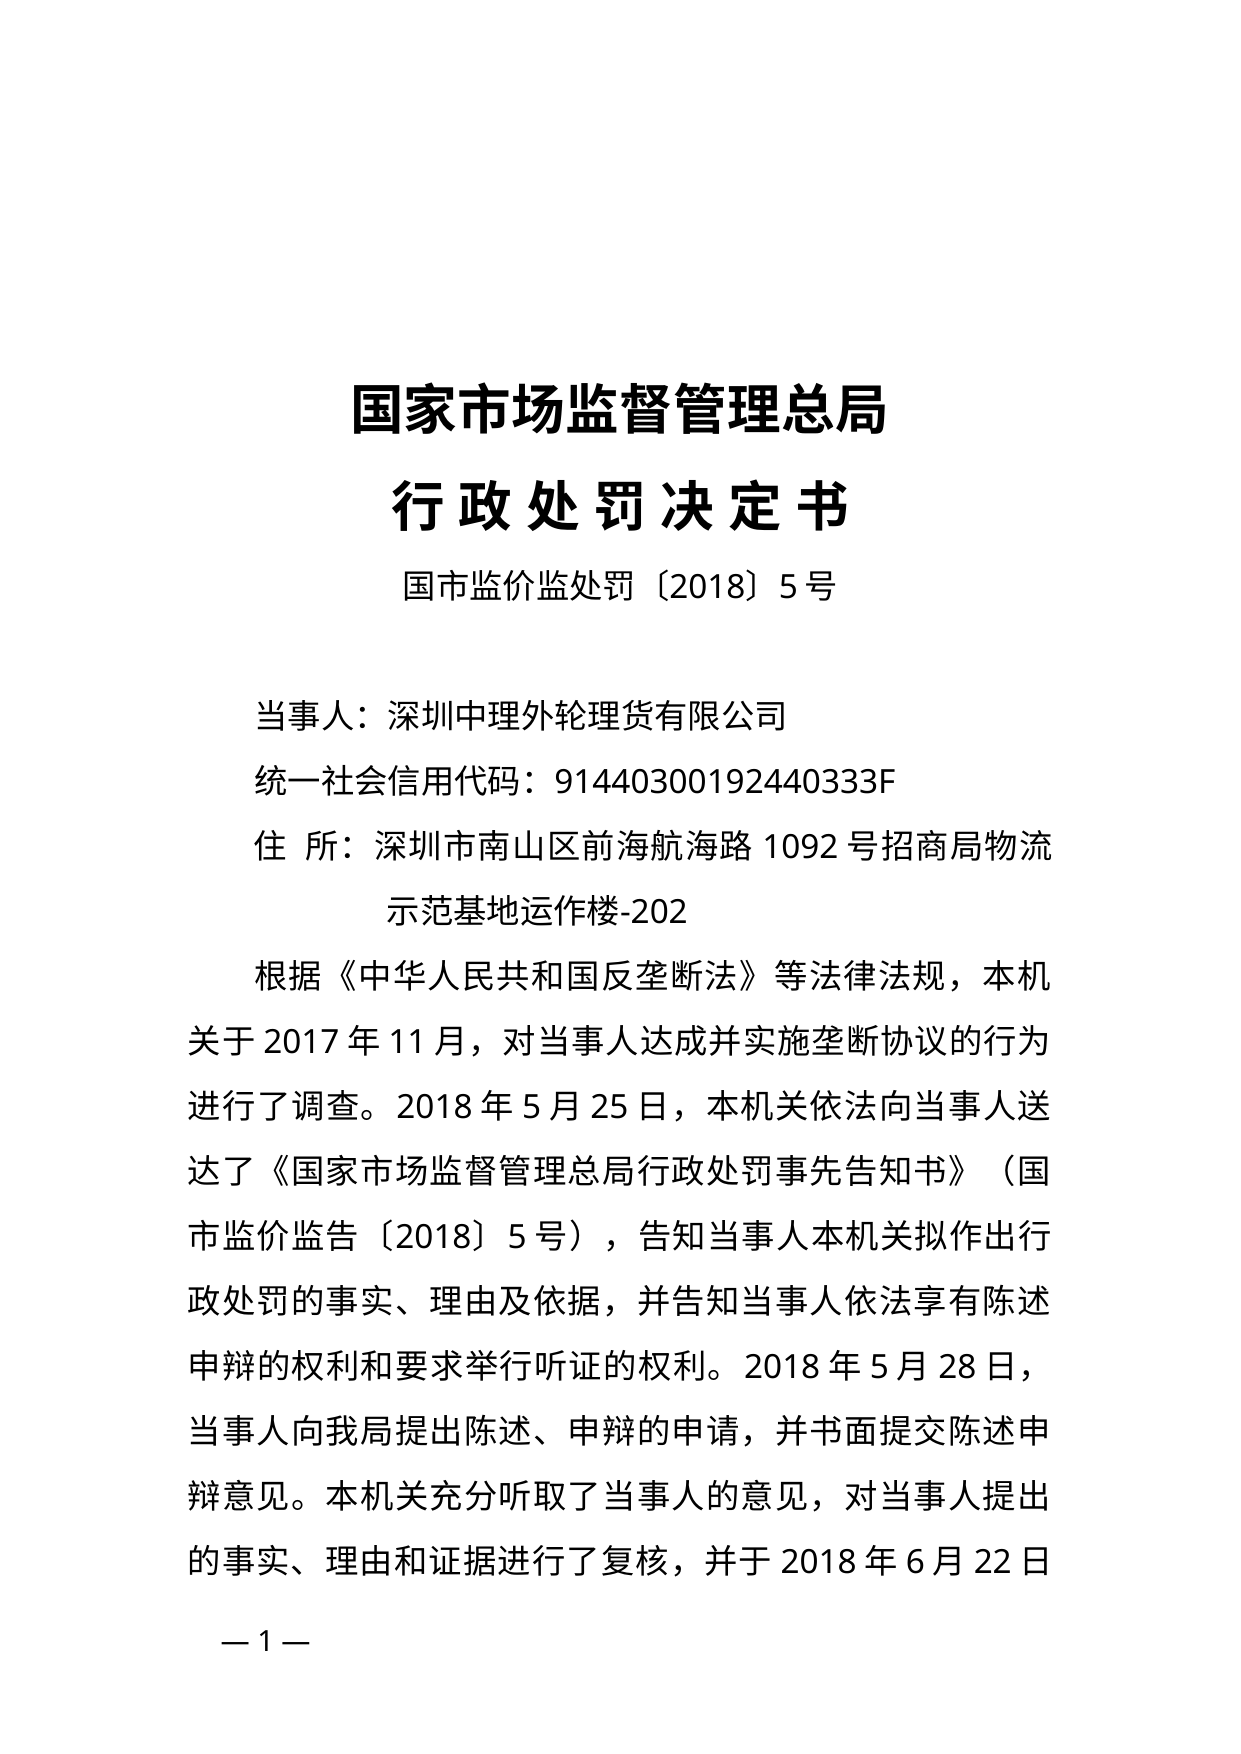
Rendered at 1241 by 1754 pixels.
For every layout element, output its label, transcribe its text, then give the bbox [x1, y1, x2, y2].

text 当事人：深圳中理外轮理货有限公司 [187, 682, 1053, 747]
text 统一社会信用代码：91440300192440333F [187, 747, 1053, 812]
text 国市监价监处罚〔2018〕5号 [187, 552, 1053, 617]
text 住 所：深圳市南山区前海航海路1092号招商局物流示范基地运作楼-202 [253, 812, 1053, 942]
text 国家市场监督管理总局 [187, 357, 1053, 454]
text 行政处罚决定书 [187, 454, 1053, 552]
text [187, 942, 1053, 1592]
